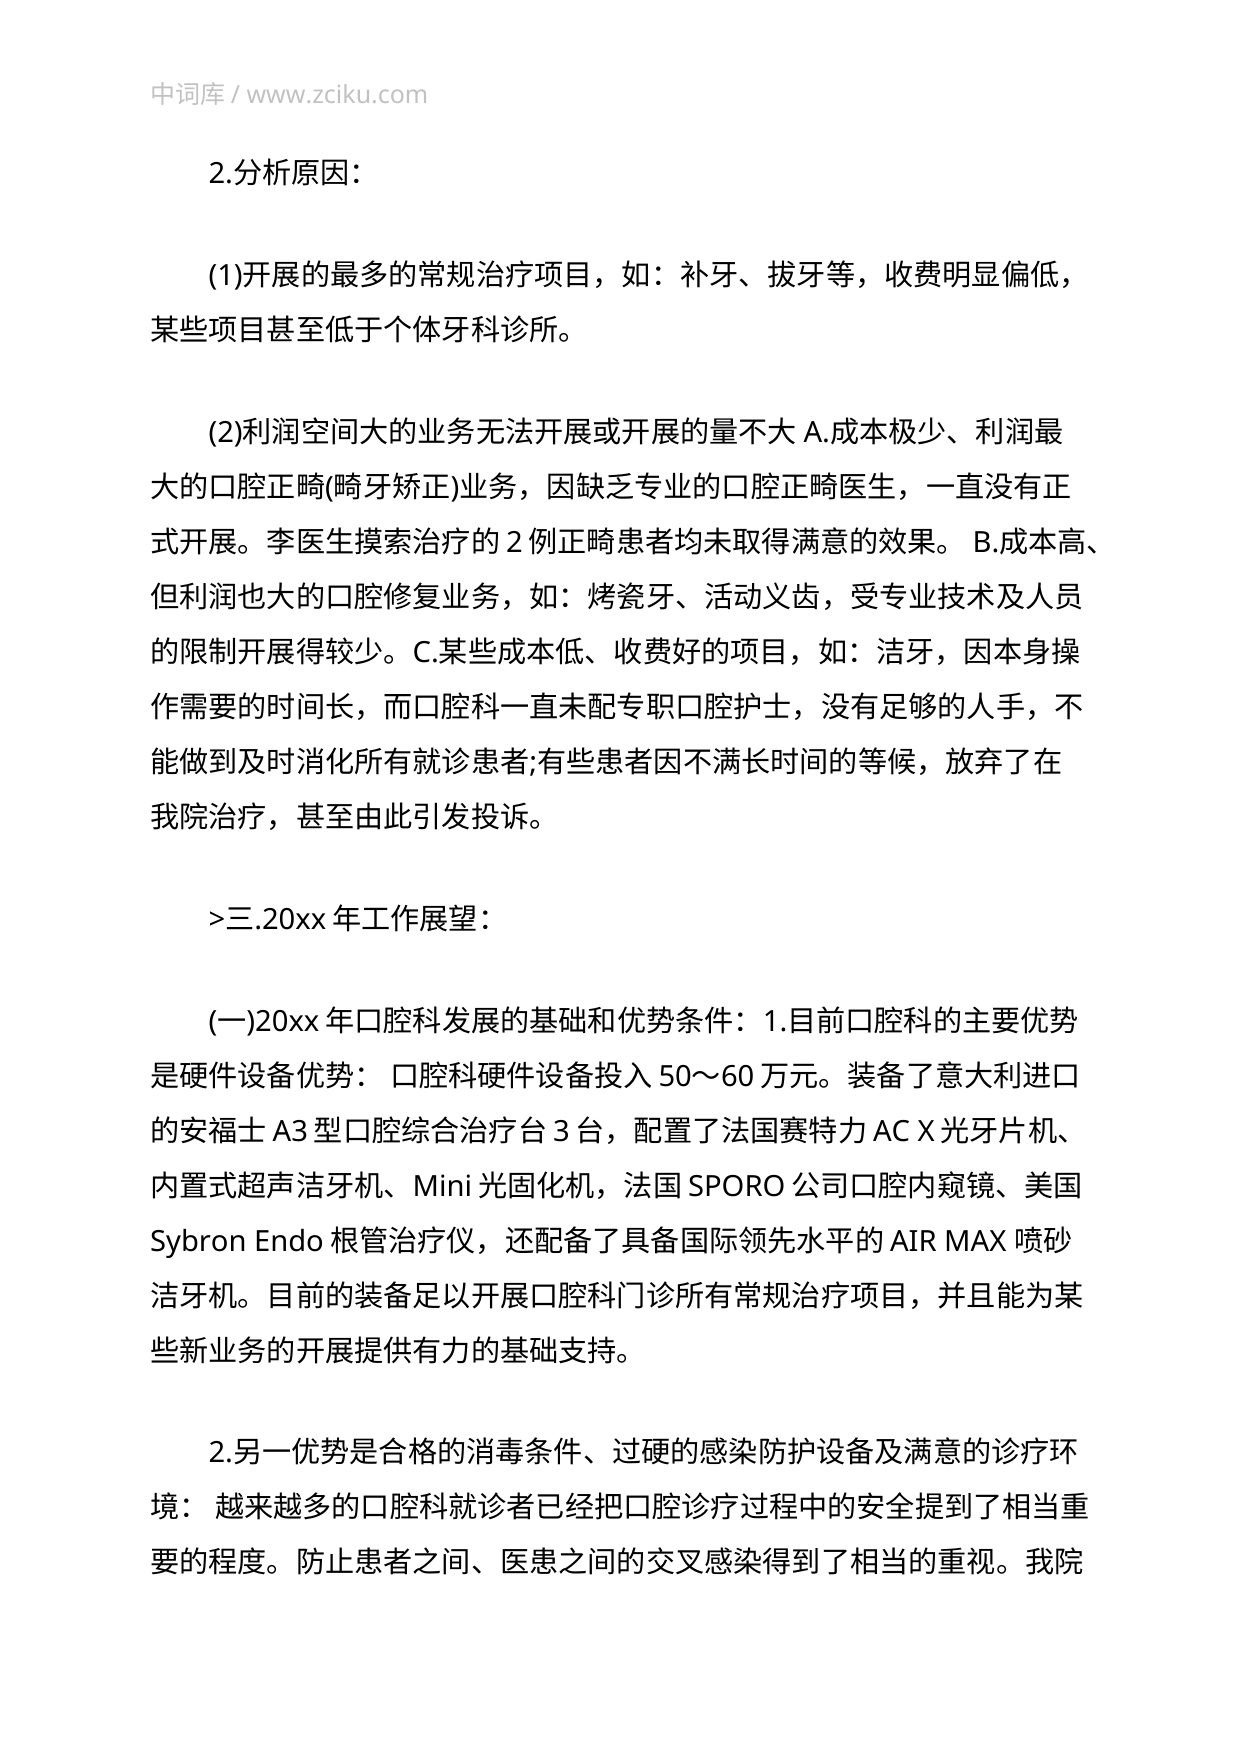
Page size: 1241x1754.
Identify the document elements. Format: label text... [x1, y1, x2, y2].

text (2)利润空间大的业务无法开展或开展的量不大 A.成本极少、利润最大的口腔正畸(畸牙矫正)业务，因缺乏专业的口腔正畸医生，一直没有正式开展。李医生摸索治疗的2例正畸患者均未取得满意的效果。 B.成本高、但利润也大的口腔修复业务，如：烤瓷牙、活动义齿，受专业技术及人员的限制开展得较少。C.某些成本低、收费好的项目，如：洁牙，因本身操作需要的时间长，而口腔科一直未配专职口腔护士，没有足够的人手，不能做到及时消化所有就诊患者;有些患者因不满长时间的等候，放弃了在我院治疗，甚至由此引发投诉。 [150, 409, 1090, 836]
text (一)20xx年口腔科发展的基础和优势条件：1.目前口腔科的主要优势是硬件设备优势： 口腔科硬件设备投入50～60万元。装备了意大利进口的安福士A3型口腔综合治疗台3台，配置了法国赛特力AC X光牙片机、内置式超声洁牙机、Mini光固化机，法国SPORO公司口腔内窥镜、美国Sybron Endo根管治疗仪，还配备了具备国际领先水平的AIR MAX 喷砂洁牙机。目前的装备足以开展口腔科门诊所有常规治疗项目，并且能为某些新业务的开展提供有力的基础支持。 [150, 997, 1090, 1369]
text >三.20xx年工作展望： [150, 895, 1090, 938]
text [150, 1429, 1090, 1581]
text (1)开展的最多的常规治疗项目，如：补牙、拔牙等，收费明显偏低，某些项目甚至低于个体牙科诊所。 [150, 252, 1090, 349]
text 2.分析原因： [150, 150, 1090, 192]
